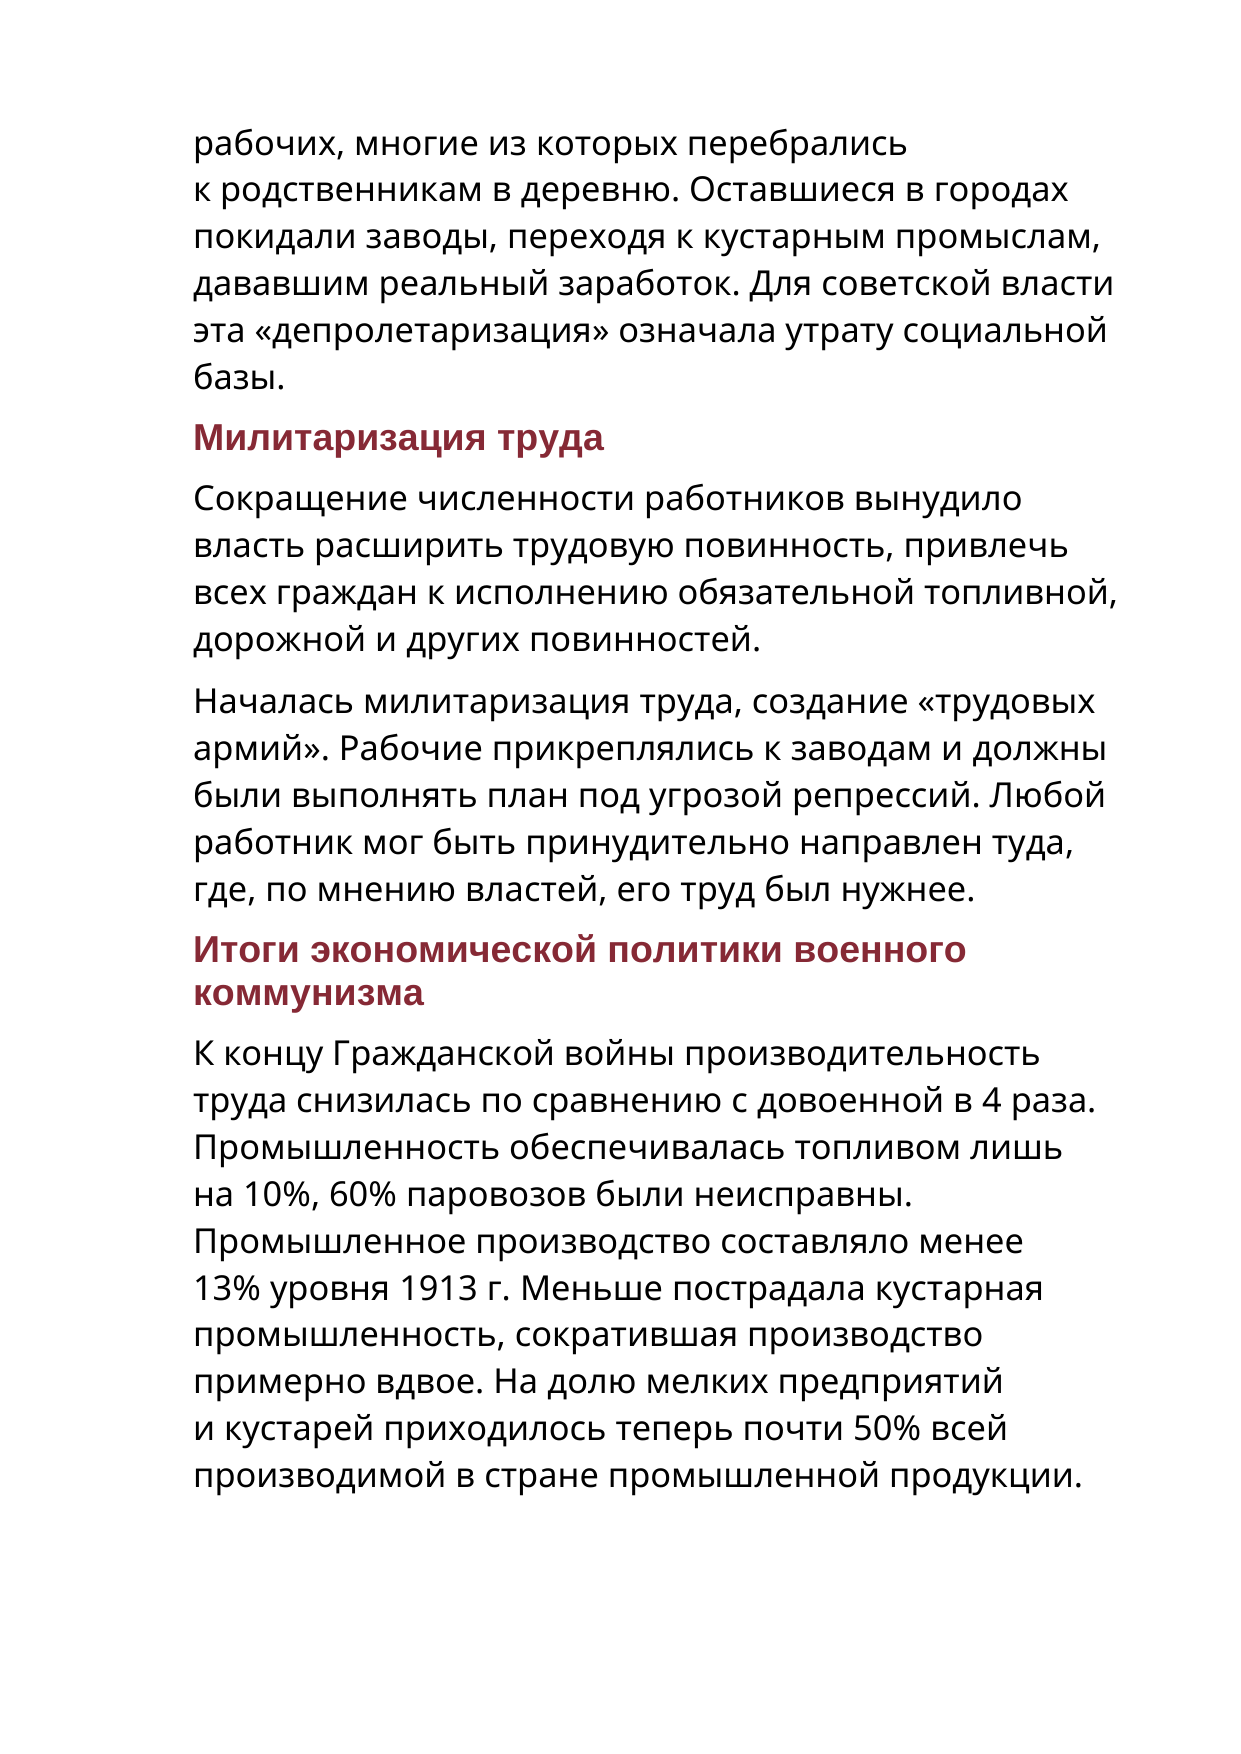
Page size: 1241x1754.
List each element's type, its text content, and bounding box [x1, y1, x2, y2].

text Милитаризация труда [193, 415, 1136, 458]
text К концу Гражданской войны производительность труда снизилась по сравнению с довоенной в 4 раза. Промышленность обеспечивалась топливом лишь на 10%, 60% паровозов были неисправны. Промышленное производство составляло менее 13% уровня 1913 г. Меньше пострадала кустарная промышленность, сократившая производство примерно вдвое. На долю мелких предприятий и кустарей приходилось теперь почти 50% всей производимой в стране промышленной продукции. [193, 1029, 1136, 1497]
text Итоги экономической политики военного коммунизма [193, 927, 1136, 1013]
text Сокращение численности работников вынудило власть расширить трудовую повинность, привлечь всех граждан к исполнению обязательной топливной, дорожной и других повинностей. [193, 474, 1136, 661]
text Началась милитаризация труда, создание «трудовых армий». Рабочие прикреплялись к заводам и должны были выполнять план под угрозой репрессий. Любой работник мог быть принудительно направлен туда, где, по мнению властей, его труд был нужнее. [193, 677, 1136, 911]
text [193, 118, 1136, 399]
